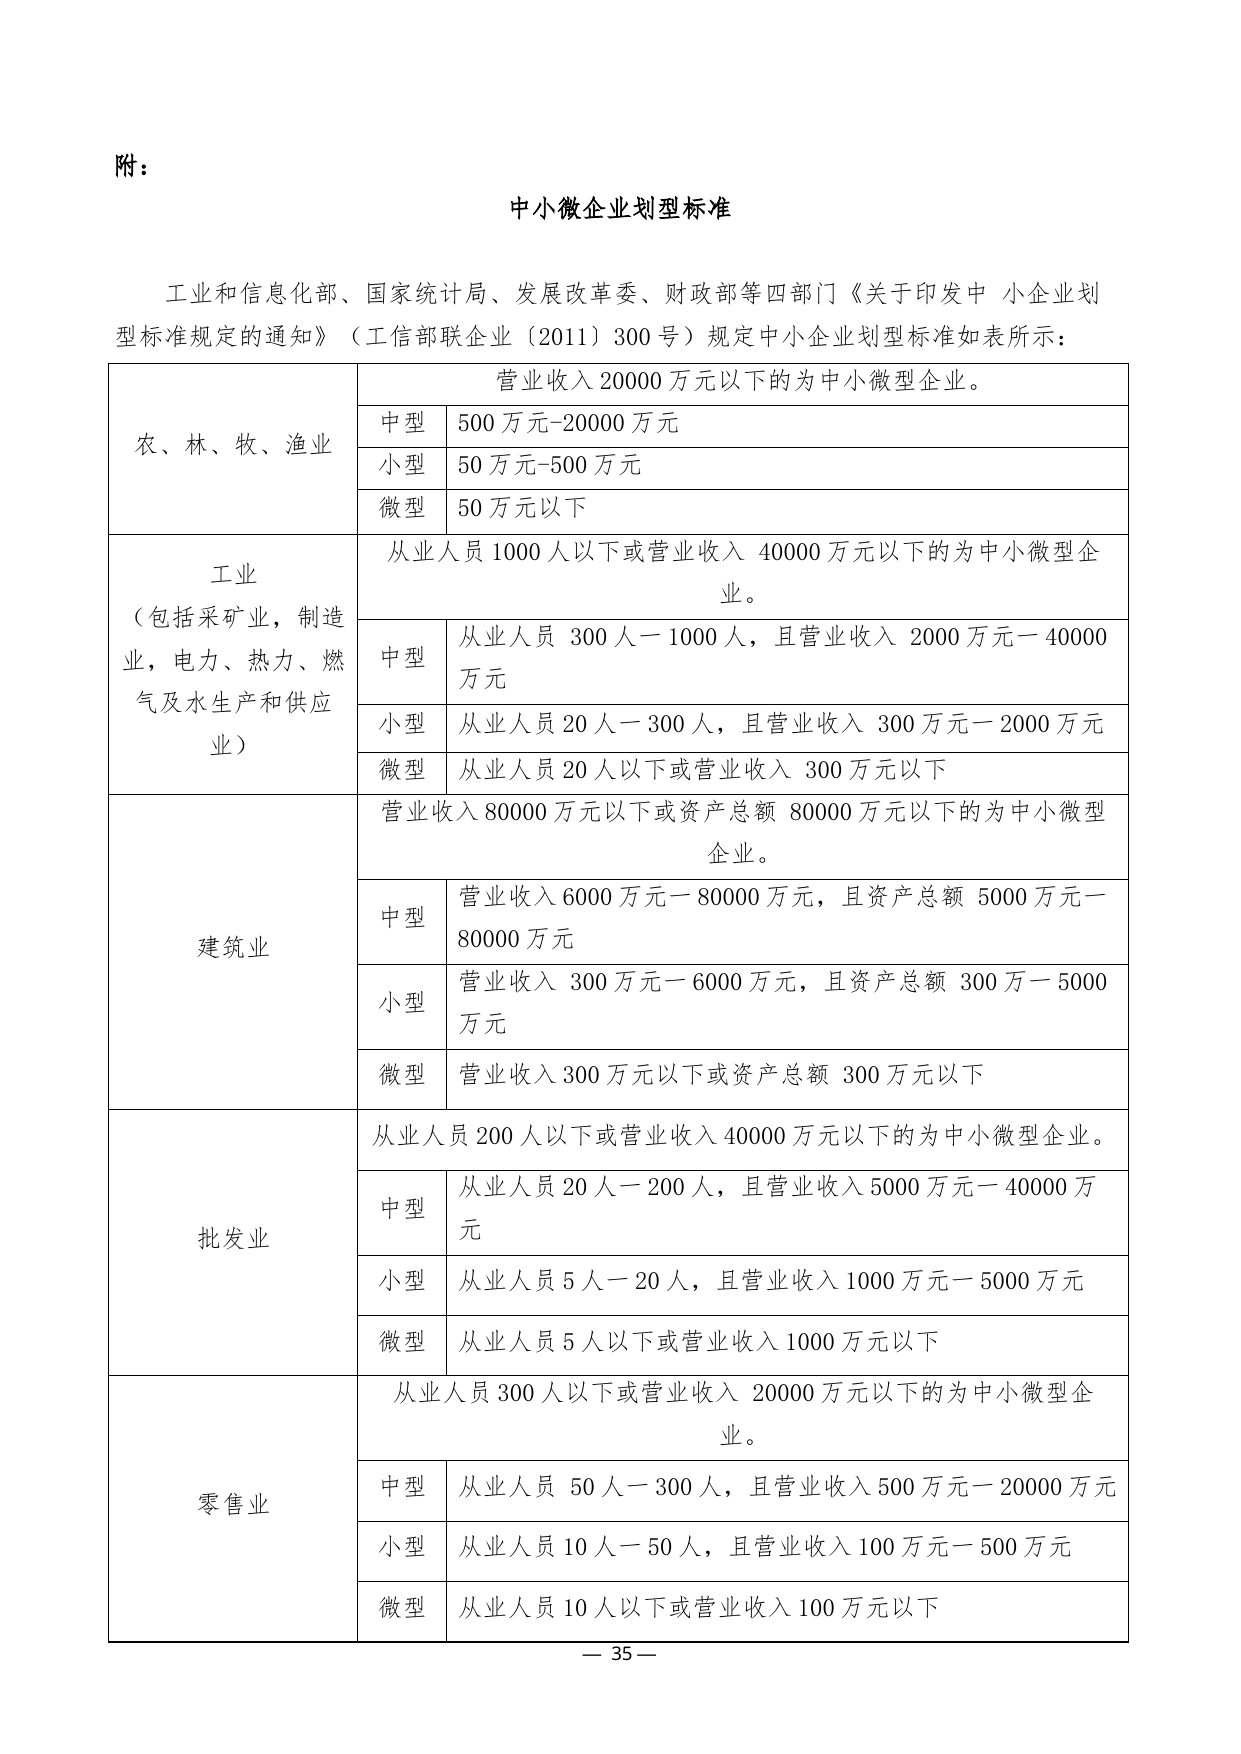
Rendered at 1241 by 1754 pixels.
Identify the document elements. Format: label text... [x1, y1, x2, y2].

table_cell 500万元-20000万元 [447, 406, 1128, 447]
table_cell 小型 [358, 965, 446, 1049]
table_cell 从业人员300人以下或营业收入 20000万元以下的为中小微型企业。 [358, 1376, 1128, 1460]
table_cell 从业人员1000人以下或营业收入 40000万元以下的为中小微型企业。 [358, 535, 1128, 619]
table_cell 50万元-500万元 [447, 448, 1128, 489]
table_header 营业收入20000万元以下的为中小微型企业。 [358, 364, 1128, 405]
table_cell 建筑业 [109, 795, 357, 1109]
table_cell 营业收入 300万元一6000万元，且资产总额 300万一5000万元 [447, 965, 1128, 1049]
text 附： [113, 149, 1124, 178]
table_cell 小型 [358, 705, 446, 752]
table_cell 中型 [358, 880, 446, 964]
table_cell 从业人员10人一50人，且营业收入100万元一500万元 [447, 1522, 1128, 1581]
table_cell 微型 [358, 1050, 446, 1109]
table_cell 从业人员 50人一300人，且营业收入500万元一20000万元 [447, 1461, 1128, 1521]
table_cell 从业人员 300人一1000人，且营业收入 2000万元一40000万元 [447, 620, 1128, 704]
table_cell 从业人员20人以下或营业收入 300万元以下 [447, 753, 1128, 794]
table_cell 50万元以下 [447, 490, 1128, 534]
table_cell 营业收入300万元以下或资产总额 300万元以下 [447, 1050, 1128, 1109]
table_cell 中型 [358, 1171, 446, 1254]
table_header 农、林、牧、渔业 [109, 364, 357, 534]
table_cell 中型 [358, 620, 446, 704]
table_cell 微型 [358, 1316, 446, 1375]
table_cell 小型 [358, 1522, 446, 1581]
table_cell 从业人员10人以下或营业收入100万元以下 [447, 1582, 1128, 1641]
table_cell 营业收入80000万元以下或资产总额 80000万元以下的为中小微型企业。 [358, 795, 1128, 879]
table_cell 中型 [358, 406, 446, 447]
table_cell 批发业 [109, 1110, 357, 1375]
table_cell 从业人员5人以下或营业收入1000万元以下 [447, 1316, 1128, 1375]
text 工业和信息化部、国家统计局、发展改革委、财政部等四部门《关于印发中 小企业划型标准规定的通知》（工信部联企业〔2011〕300号）规定中小企业划型标准如表所示： [113, 277, 1124, 349]
table_cell 小型 [358, 1256, 446, 1315]
table_cell 小型 [358, 448, 446, 489]
table_cell 工业 （包括采矿业，制造 业，电力、热力、燃 气及水生产和供应 业） [109, 535, 357, 794]
table_cell 从业人员200人以下或营业收入40000万元以下的为中小微型企业。 [358, 1110, 1128, 1169]
text 中小微企业划型标准 [113, 192, 1124, 220]
table_cell 从业人员20人一300人，且营业收入 300万元一2000万元 [447, 705, 1128, 752]
table_cell 从业人员5人一20人，且营业收入1000万元一5000万元 [447, 1256, 1128, 1315]
table_cell 微型 [358, 490, 446, 534]
table_cell 从业人员20人一200人，且营业收入5000万元一40000万元 [447, 1171, 1128, 1254]
table_cell 中型 [358, 1461, 446, 1521]
table_cell 零售业 [109, 1376, 357, 1641]
table_cell 营业收入6000万元一80000万元，且资产总额 5000万元一80000万元 [447, 880, 1128, 964]
table_cell 微型 [358, 1582, 446, 1641]
table_cell 微型 [358, 753, 446, 794]
